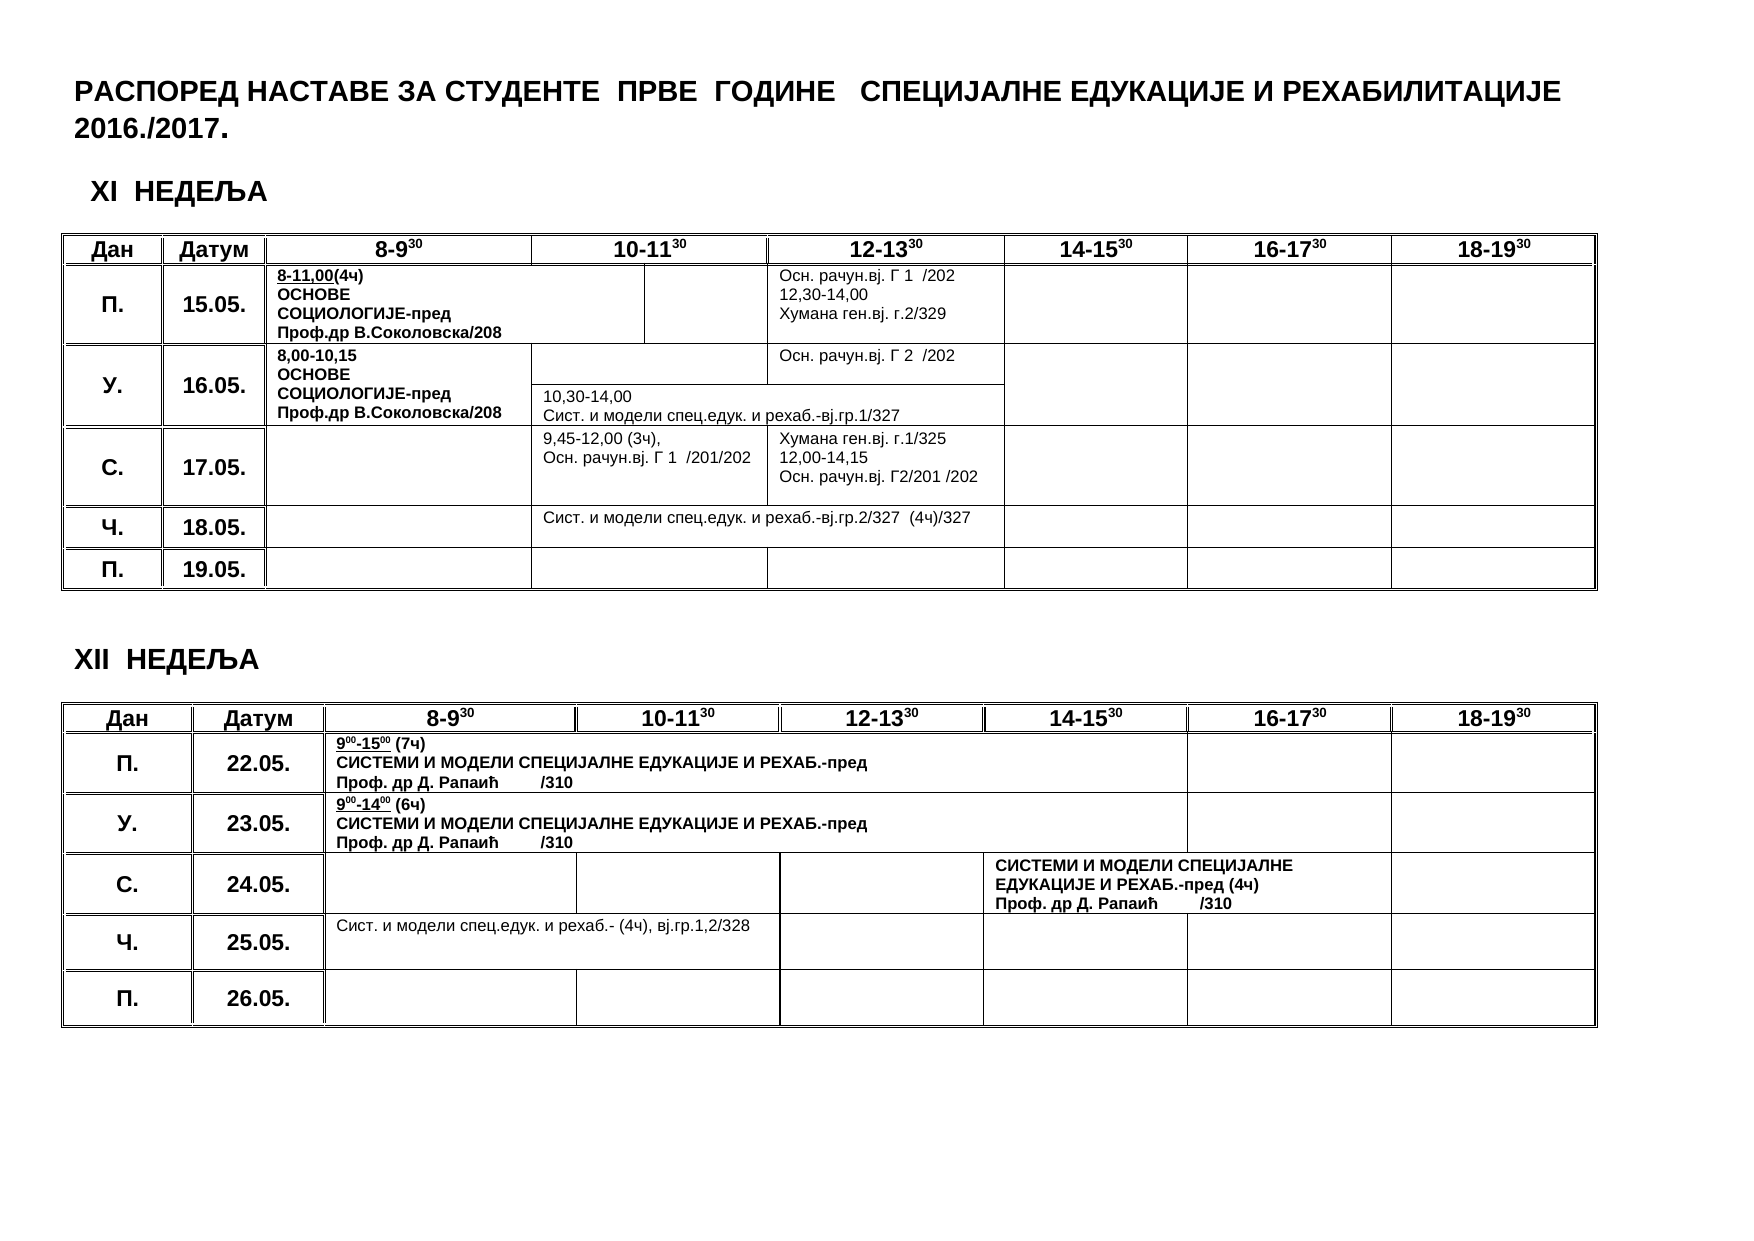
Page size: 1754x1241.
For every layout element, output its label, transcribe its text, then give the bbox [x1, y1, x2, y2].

table_cell [984, 914, 1187, 969]
table_cell [1392, 853, 1594, 913]
table_cell [326, 853, 576, 913]
table_header 12-1330 [768, 236, 1004, 263]
table_cell 10,30-14,00 Сист. и модели спец.едук. и рехаб.-вј.гр.1/327 [532, 385, 1004, 425]
table_cell [1188, 793, 1391, 852]
table_cell 22.05. [194, 734, 323, 792]
table_header 14-1530 [984, 703, 1188, 731]
table_cell 8,00-10,15 ОСНОВЕ СОЦИОЛОГИЈЕ-пред Проф.др В.Соколовска/208 [267, 344, 531, 425]
table_cell [577, 853, 779, 913]
table_header 16-1730 [1188, 236, 1391, 263]
table_cell [1005, 344, 1187, 425]
text XII НЕДЕЉА [74, 642, 1716, 676]
table_cell [1005, 426, 1187, 505]
table_cell [1392, 548, 1594, 588]
table_cell Ч. [63, 505, 162, 547]
table_header 12-1330 [780, 703, 984, 731]
table_cell 9,45-12,00 (3ч), Осн. рачун.вј. Г 1 /201/202 [532, 426, 767, 505]
table_cell [1392, 914, 1594, 969]
table_cell 17.05. [164, 429, 264, 505]
table_cell П. [64, 263, 161, 342]
table_cell У. [64, 343, 161, 425]
table_cell [1392, 506, 1594, 547]
table_cell [1392, 731, 1596, 792]
table_cell 8-11,00(4ч) ОСНОВЕ СОЦИОЛОГИЈЕ-пред Проф.др В.Соколовска/208 [267, 266, 644, 342]
table_header 10-1130 [576, 703, 780, 731]
table_cell [1188, 426, 1391, 505]
table_cell [645, 266, 767, 342]
table_cell СИСТЕМИ И МОДЕЛИ СПЕЦИЈАЛНЕ ЕДУКАЦИЈЕ И РЕХАБ.-пред (4ч) Проф. др Д. Рапаић /310 [984, 853, 1391, 913]
table_cell 19.05. [163, 548, 266, 588]
table_header 14-1530 [1005, 236, 1187, 263]
table_cell П. [64, 969, 192, 1024]
table_cell 25.05. [194, 916, 323, 969]
table_cell [1188, 344, 1391, 425]
table_cell [1005, 266, 1187, 342]
table_cell [1392, 793, 1594, 852]
table_cell [532, 344, 767, 384]
table_header Дан [64, 705, 192, 731]
table_cell [781, 970, 983, 1024]
table_cell [1188, 266, 1391, 342]
table_header Датум [163, 234, 266, 263]
table_cell [1005, 548, 1187, 588]
table_cell [1188, 506, 1391, 547]
table_cell 24.05. [194, 855, 323, 913]
table_cell [532, 548, 767, 588]
table_cell [1392, 344, 1594, 425]
table_cell Осн. рачун.вј. Г 2 /202 [768, 344, 1004, 384]
table_cell [781, 914, 983, 969]
table_cell [325, 970, 576, 1024]
table_header 18-1930 [1392, 705, 1594, 731]
table_cell 23.05. [194, 795, 323, 852]
table_cell [781, 853, 983, 913]
table_cell [1188, 970, 1391, 1024]
table_cell [1392, 426, 1594, 505]
table_cell [1005, 506, 1187, 547]
table_cell Осн. рачун.вј. Г 1 /202 12,30-14,00 Хумана ген.вј. г.2/329 [768, 266, 1004, 342]
table_cell [768, 548, 1004, 588]
table_cell [1392, 263, 1595, 342]
table_cell [1188, 548, 1391, 588]
table_cell 900-1500 (7ч) СИСТЕМИ И МОДЕЛИ СПЕЦИЈАЛНЕ ЕДУКАЦИЈЕ И РЕХАБ.-пред Проф. др Д. Рапаић /310 [326, 734, 1187, 792]
table_cell [1188, 734, 1391, 792]
table_header 16-1730 [1188, 703, 1392, 731]
table_header Дан [64, 236, 162, 263]
table_cell 900-1400 (6ч) СИСТЕМИ И МОДЕЛИ СПЕЦИЈАЛНЕ ЕДУКАЦИЈЕ И РЕХАБ.-пред Проф. др Д. Рапаић /310 [326, 793, 1187, 852]
table_header 18-1930 [1392, 236, 1594, 263]
table_cell Ч. [63, 913, 192, 969]
table_header 8-930 [266, 236, 531, 263]
table_cell [984, 970, 1187, 1024]
table_cell С. [63, 852, 192, 913]
table_cell Сист. и модели спец.едук. и рехаб.- (4ч), вј.гр.1,2/328 [326, 914, 779, 969]
table_cell П. [63, 731, 192, 792]
table_header Датум [192, 703, 325, 731]
table_cell П. [64, 547, 162, 588]
table_cell 26.05. [192, 970, 325, 1024]
table_cell У. [64, 792, 191, 852]
table_cell [267, 506, 531, 547]
table_cell С. [63, 425, 162, 505]
table_cell [267, 426, 531, 505]
table_header 10-1130 [532, 234, 768, 263]
table_cell [266, 548, 531, 588]
table_cell 18.05. [164, 508, 264, 547]
table_cell Сист. и модели спец.едук. и рехаб.-вј.гр.2/327 (4ч)/327 [532, 506, 1004, 547]
table_cell [1188, 914, 1391, 969]
table_cell 15.05. [164, 266, 264, 342]
table_cell 16.05. [164, 346, 264, 425]
table_header 8-930 [325, 705, 576, 731]
table_cell [577, 970, 779, 1024]
text XI НЕДЕЉА [74, 174, 1716, 207]
table_cell [1392, 970, 1594, 1024]
table_cell Хумана ген.вј. г.1/325 12,00-14,15 Осн. рачун.вј. Г2/201 /202 [768, 426, 1004, 505]
